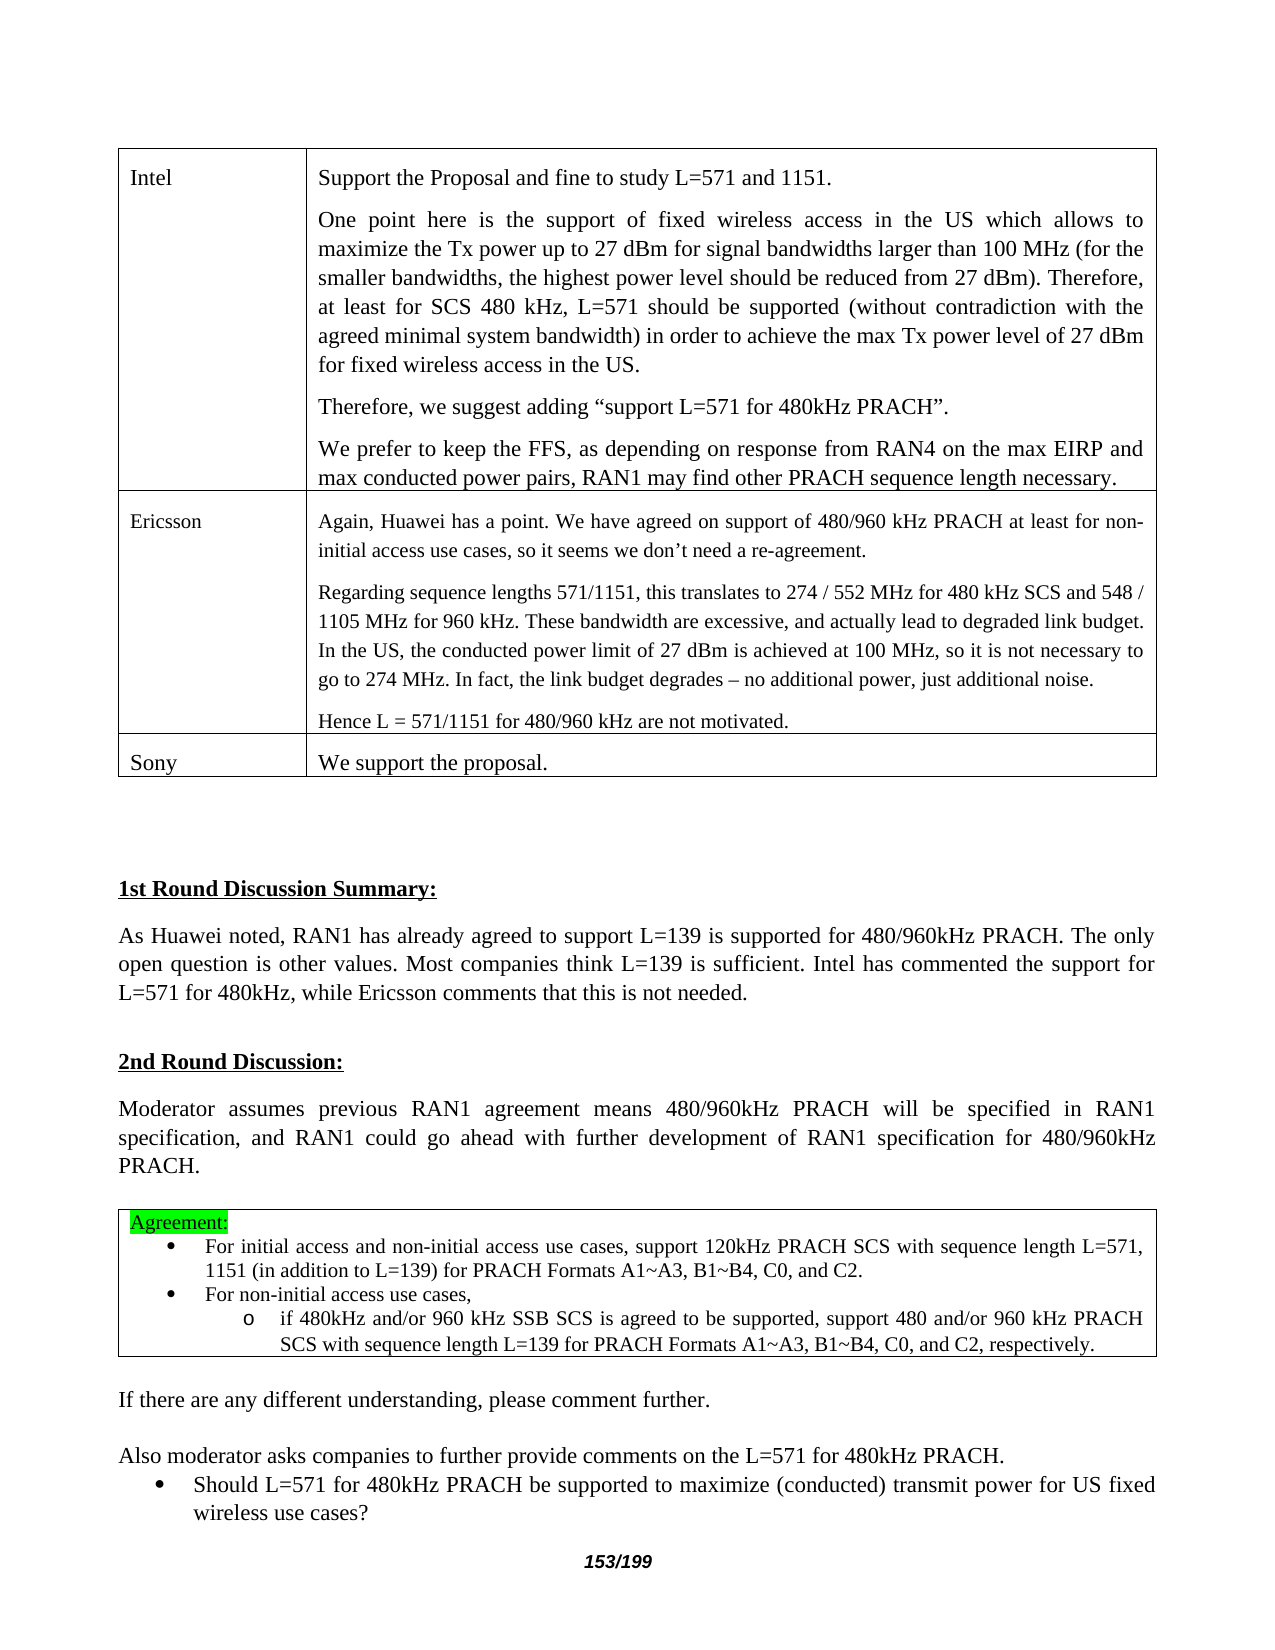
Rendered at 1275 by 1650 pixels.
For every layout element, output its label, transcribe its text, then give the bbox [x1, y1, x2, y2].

subtitle 2nd Round Discussion: [118, 1048, 1157, 1074]
text If there are any different understanding, please comment further. [118, 1386, 1157, 1412]
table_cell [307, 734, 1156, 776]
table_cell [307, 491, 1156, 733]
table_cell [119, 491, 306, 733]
text Also moderator asks companies to further provide comments on the L=571 for 480kHz PRACH. [118, 1442, 1157, 1469]
text Moderator assumes previous RAN1 agreement means 480/960kHz PRACH will be specified in RAN1 specification, and RAN1 could go ahead with further development of RAN1 specification for 480/960kHz PRACH. [118, 1095, 1157, 1178]
list Should L=571 for 480kHz PRACH be supported to maximize (conducted) transmit power for US fixed wireless use cases? [156, 1471, 1157, 1526]
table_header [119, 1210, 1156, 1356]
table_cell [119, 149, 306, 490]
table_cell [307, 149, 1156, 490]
subtitle 1st Round Discussion Summary: [118, 875, 1157, 901]
text As Huawei noted, RAN1 has already agreed to support L=139 is supported for 480/960kHz PRACH. The only open question is other values. Most companies think L=139 is sufficient. Intel has commented the support for L=571 for 480kHz, while Ericsson comments that this is not needed. [118, 922, 1157, 1005]
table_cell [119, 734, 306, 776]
